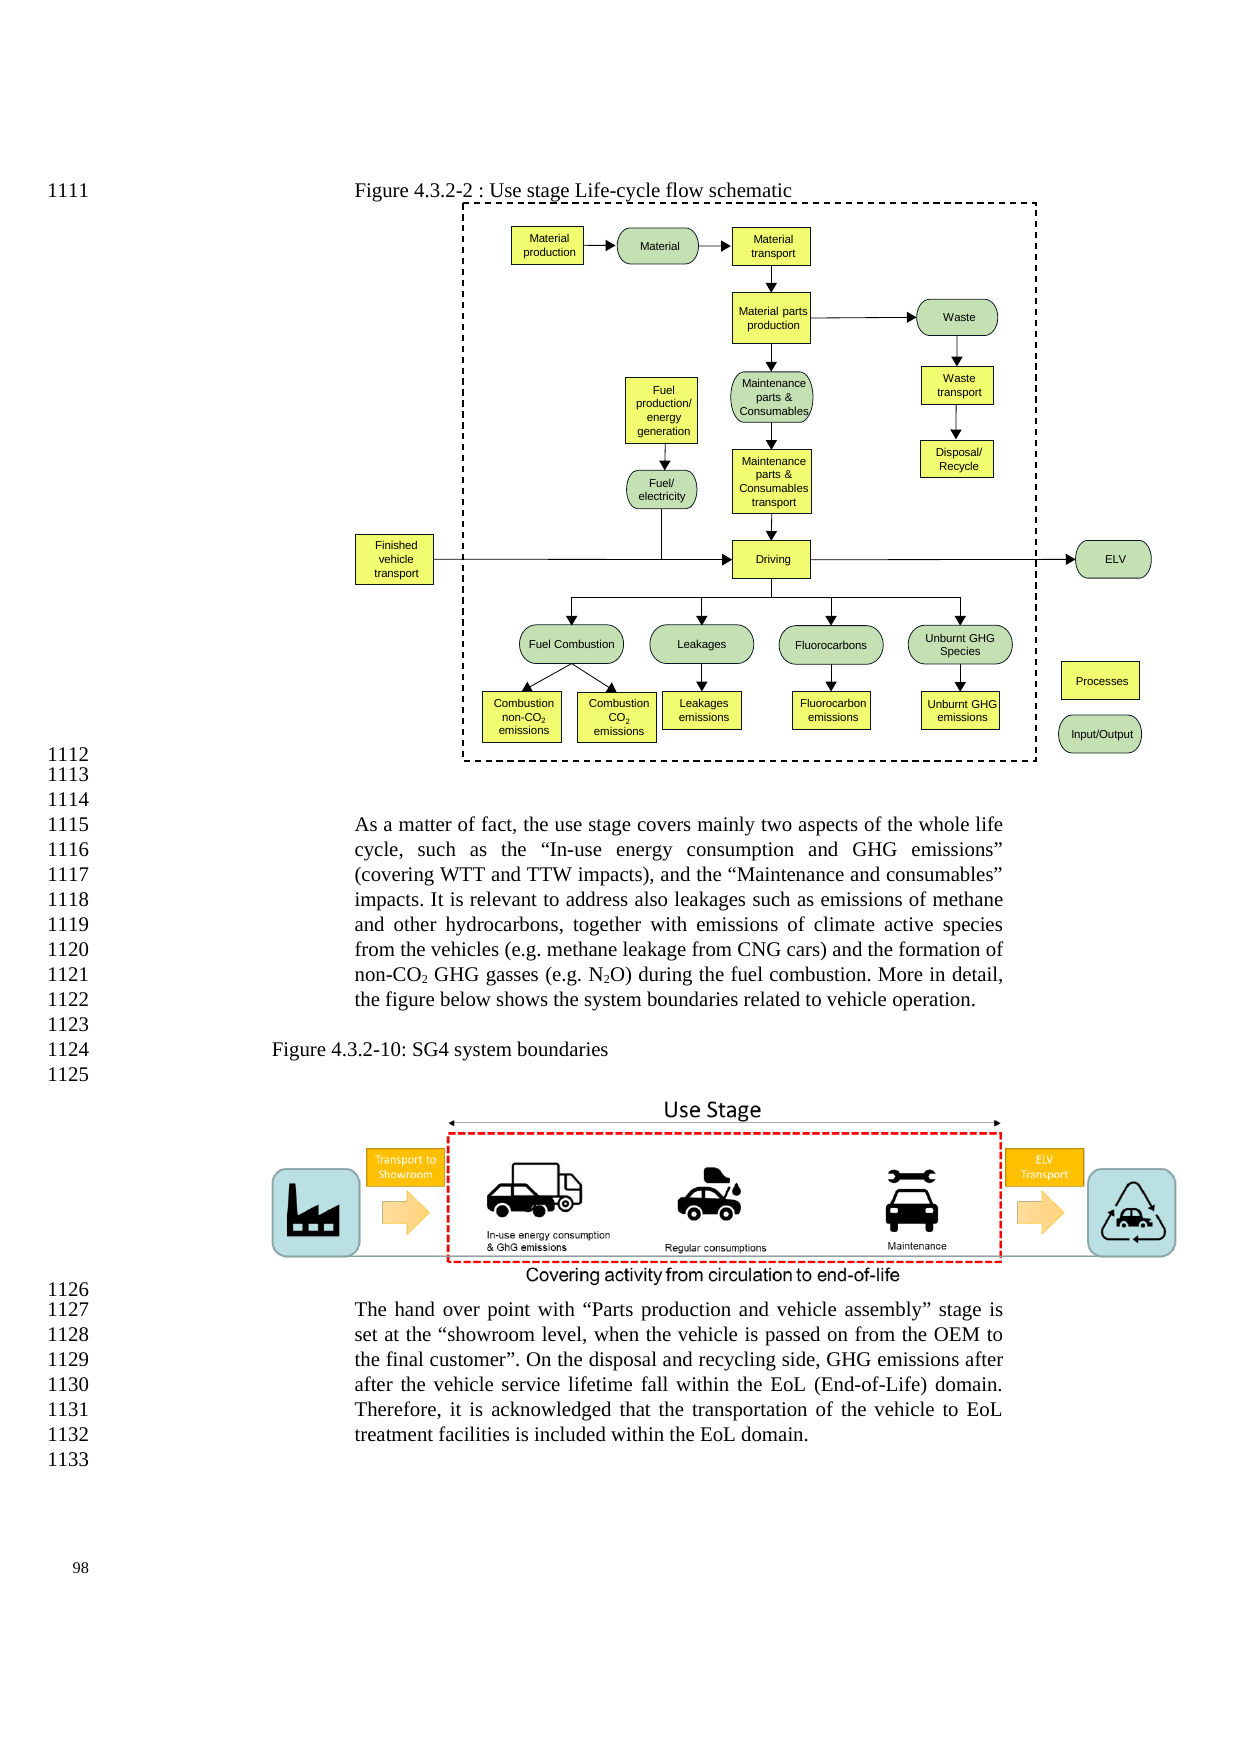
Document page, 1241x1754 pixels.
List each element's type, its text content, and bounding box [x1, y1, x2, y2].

picture [271, 1086, 1187, 1297]
text The hand over point with “Parts production and vehicle assembly” stage is set at the “showroom level, when the vehicle is passed on from the OEM to the final customer”. On the disposal and recycling side, GHG emissions after after the vehicle service lifetime fall within the EoL (End-of-Life) domain. Therefore, it is acknowledged that the transportation of the vehicle to EoL treatment facilities is included within the EoL domain. [354, 1297, 1004, 1446]
text As a matter of fact, the use stage covers mainly two aspects of the whole life cycle, such as the “In-use energy consumption and GHG emissions” (covering WTT and TTW impacts), and the “Maintenance and consumables” impacts. It is relevant to address also leakages such as emissions of methane and other hydrocarbons, together with emissions of climate active species from the vehicles (e.g. methane leakage from CNG cars) and the formation of non-CO2 GHG gasses (e.g. N2O) during the fuel combustion. More in detail, the figure below shows the system boundaries related to vehicle operation. [354, 811, 1004, 1011]
text Figure 4.3.2-2 : Use stage Life-cycle flow schematic [354, 177, 1004, 202]
